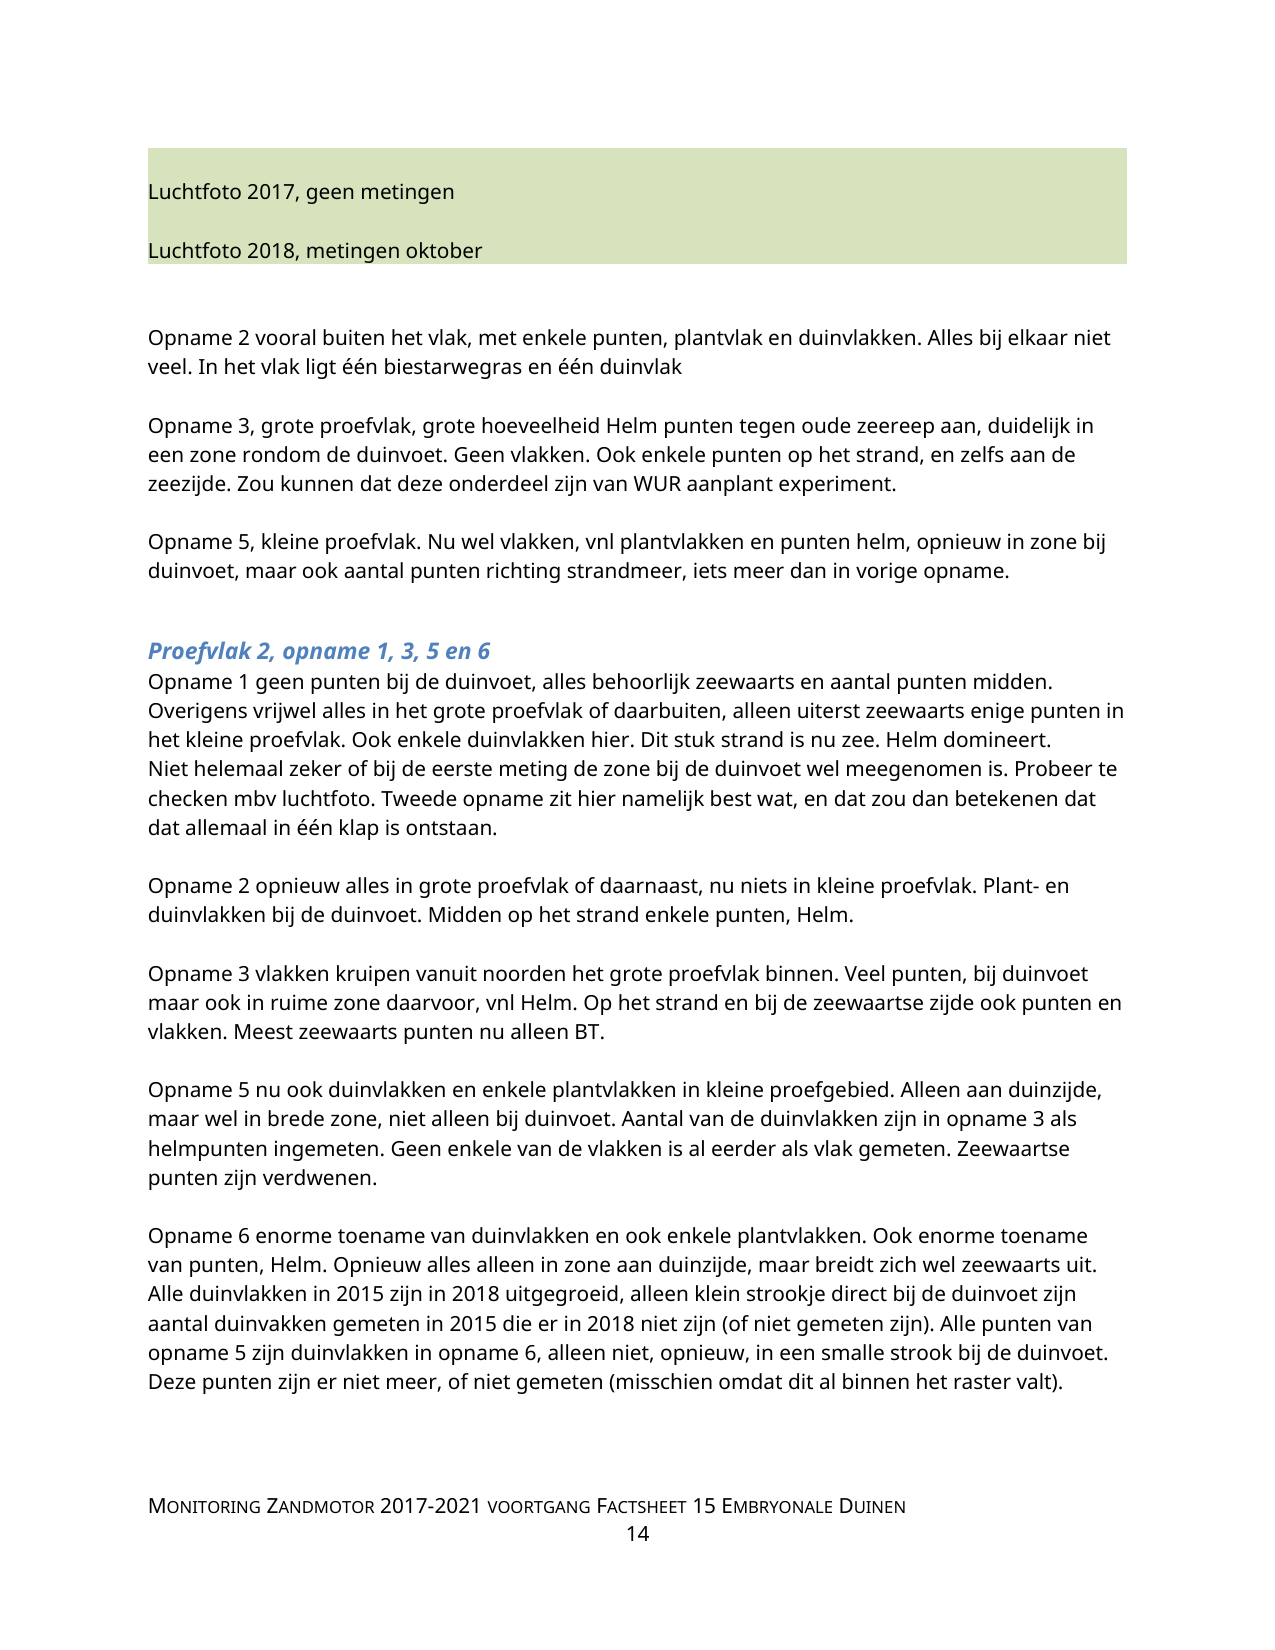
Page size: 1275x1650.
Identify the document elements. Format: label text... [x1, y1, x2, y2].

text Opname 6 enorme toename van duinvlakken en ook enkele plantvlakken. Ook enorme toename van punten, Helm. Opnieuw alles alleen in zone aan duinzijde, maar breidt zich wel zeewaarts uit. [148, 1221, 1127, 1279]
text Opname 3, grote proefvlak, grote hoeveelheid Helm punten tegen oude zeereep aan, duidelijk in een zone rondom de duinvoet. Geen vlakken. Ook enkele punten op het strand, en zelfs aan de zeezijde. Zou kunnen dat deze onderdeel zijn van WUR aanplant experiment. [148, 410, 1127, 498]
text Luchtfoto 2018, metingen oktober [148, 235, 1127, 264]
text Luchtfoto 2017, geen metingen [148, 177, 1127, 206]
text Niet helemaal zeker of bij de eerste meting de zone bij de duinvoet wel meegenomen is. Probeer te checken mbv luchtfoto. Tweede opname zit hier namelijk best wat, en dat zou dan betekenen dat dat allemaal in één klap is ontstaan. [148, 754, 1127, 841]
text Opname 3 vlakken kruipen vanuit noorden het grote proefvlak binnen. Veel punten, bij duinvoet maar ook in ruime zone daarvoor, vnl Helm. Op het strand en bij de zeewaartse zijde ook punten en vlakken. Meest zeewaarts punten nu alleen BT. [148, 958, 1127, 1046]
text Opname 2 opnieuw alles in grote proefvlak of daarnaast, nu niets in kleine proefvlak. Plant- en duinvlakken bij de duinvoet. Midden op het strand enkele punten, Helm. [148, 871, 1127, 929]
text Opname 2 vooral buiten het vlak, met enkele punten, plantvlak en duinvlakken. Alles bij elkaar niet veel. In het vlak ligt één biestarwegras en één duinvlak [148, 323, 1127, 381]
text Opname 5, kleine proefvlak. Nu wel vlakken, vnl plantvlakken en punten helm, opnieuw in zone bij duinvoet, maar ook aantal punten richting strandmeer, iets meer dan in vorige opname. [148, 527, 1127, 585]
text Opname 1 geen punten bij de duinvoet, alles behoorlijk zeewaarts en aantal punten midden. Overigens vrijwel alles in het grote proefvlak of daarbuiten, alleen uiterst zeewaarts enige punten in het kleine proefvlak. Ook enkele duinvlakken hier. Dit stuk strand is nu zee. Helm domineert. [148, 666, 1127, 754]
text Opname 5 nu ook duinvlakken en enkele plantvlakken in kleine proefgebied. Alleen aan duinzijde, maar wel in brede zone, niet alleen bij duinvoet. Aantal van de duinvlakken zijn in opname 3 als helmpunten ingemeten. Geen enkele van de vlakken is al eerder als vlak gemeten. Zeewaartse punten zijn verdwenen. [148, 1075, 1127, 1191]
subtitle Proefvlak 2, opname 1, 3, 5 en 6 [148, 635, 1127, 666]
text Alle duinvlakken in 2015 zijn in 2018 uitgegroeid, alleen klein strookje direct bij de duinvoet zijn aantal duinvakken gemeten in 2015 die er in 2018 niet zijn (of niet gemeten zijn). Alle punten van opname 5 zijn duinvlakken in opname 6, alleen niet, opnieuw, in een smalle strook bij de duinvoet. Deze punten zijn er niet meer, of niet gemeten (misschien omdat dit al binnen het raster valt). [148, 1279, 1127, 1396]
